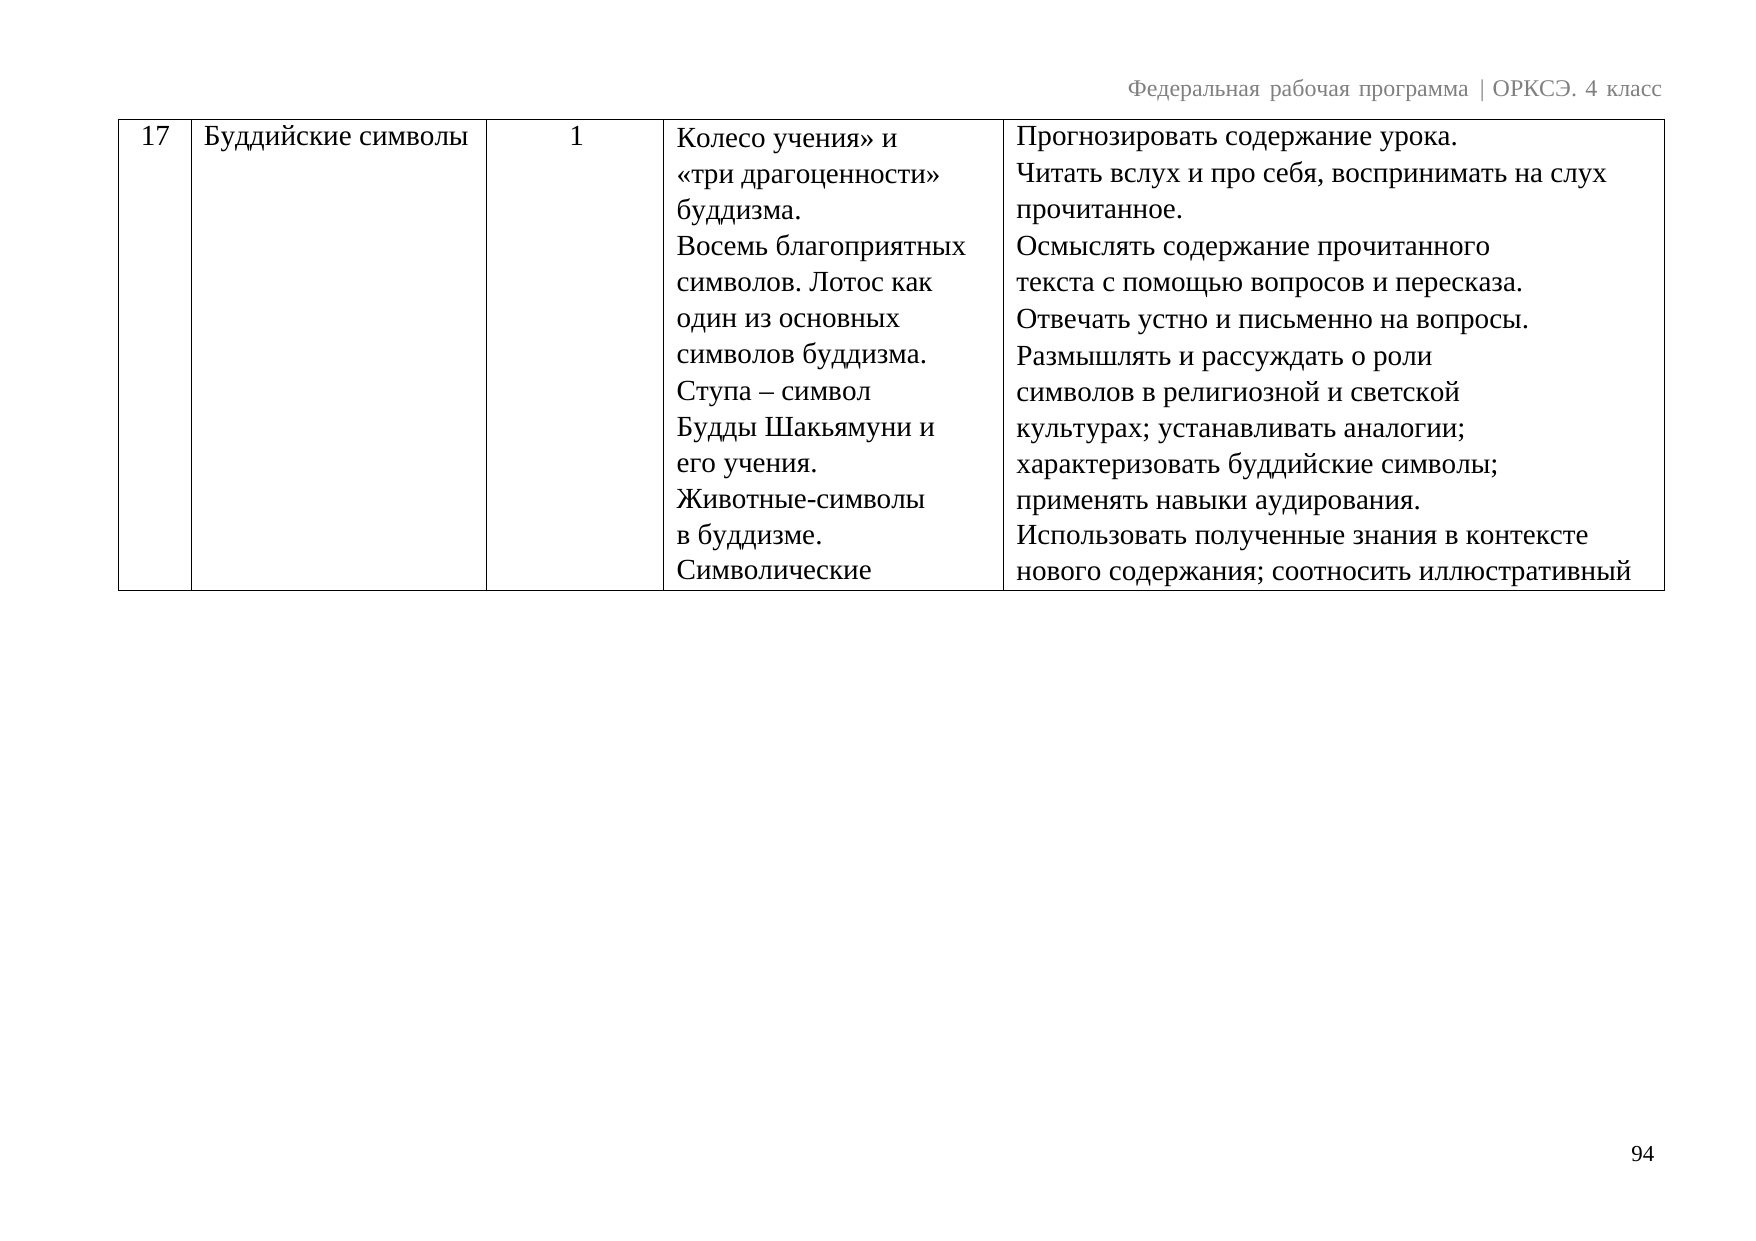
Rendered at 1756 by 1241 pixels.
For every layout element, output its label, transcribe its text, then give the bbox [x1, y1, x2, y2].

table_cell Колесо учения» и «три драгоценности» буддизма. Восемь благоприятных символов. Лотос как один из основных символов буддизма. Ступа – символ Будды Шакьямуни и его учения. Животные-символы в буддизме. Символические [664, 120, 1003, 590]
table_cell Буддийские символы [192, 120, 486, 590]
table_cell Прогнозировать содержание урока. Читать вслух и про себя, воспринимать на слух прочитанное. Осмыслять содержание прочитанного текста с помощью вопросов и пересказа. Отвечать устно и письменно на вопросы. Размышлять и рассуждать о роли символов в религиозной и светской культурах; устанавливать аналогии; характеризовать буддийские символы; применять навыки аудирования. Использовать полученные знания в контексте нового содержания; соотносить иллюстративный [1004, 120, 1664, 590]
table_cell 17 [119, 120, 191, 590]
table_cell 1 [487, 120, 663, 590]
